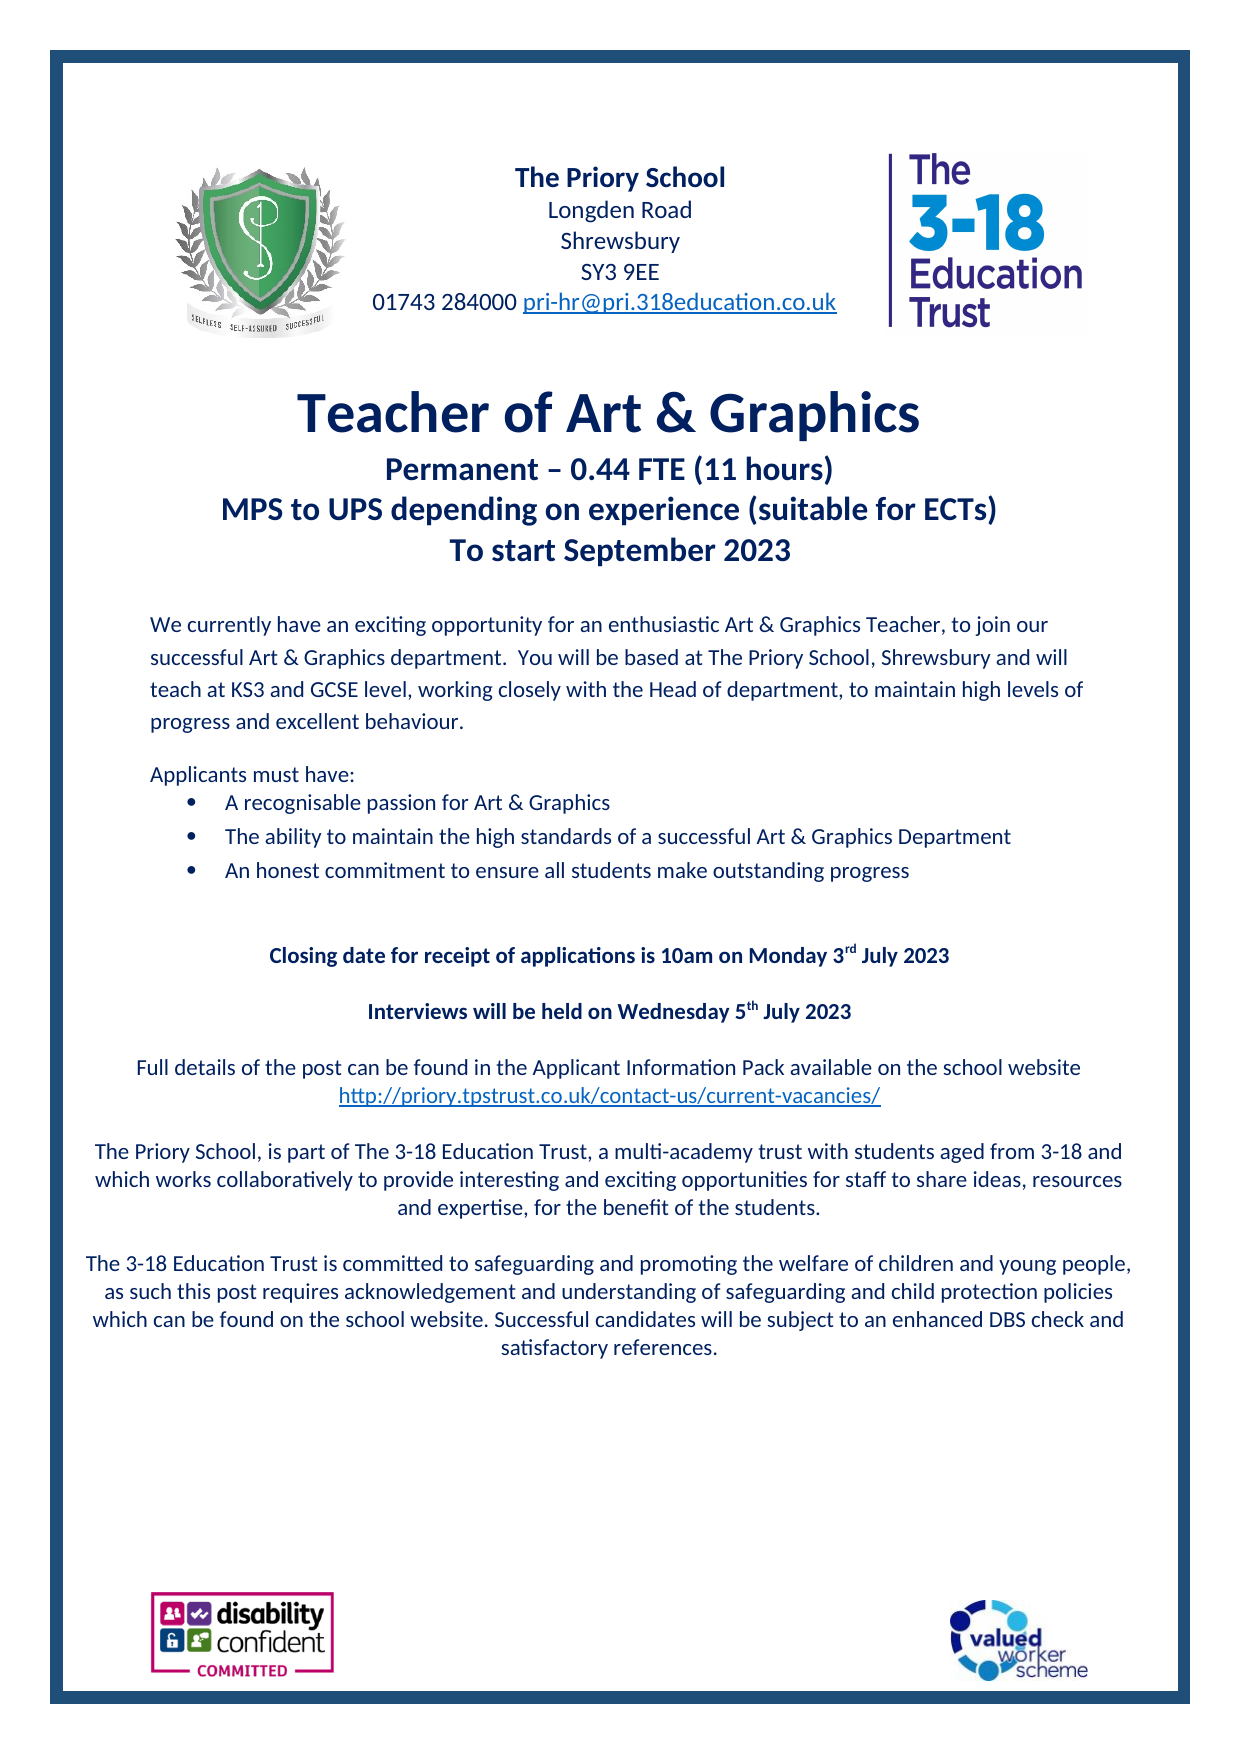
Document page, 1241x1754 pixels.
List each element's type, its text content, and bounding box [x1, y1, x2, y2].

list An honest commitment to ensure all students make outstanding progress [187, 856, 1090, 884]
picture [950, 1600, 1088, 1681]
text The Priory School, is part of The 3-18 Education Trust, a multi-academy trust with students aged from 3-18 and which works collaboratively to provide interesting and exciting opportunities for staff to share ideas, resources and expertise, for the benefit of the students. [75, 1137, 1144, 1221]
text To start September 2023 [150, 529, 1090, 570]
picture [165, 156, 356, 343]
picture [886, 150, 1088, 336]
text We currently have an exciting opportunity for an enthusiastic Art & Graphics Teacher, to join our successful Art & Graphics department. You will be based at The Priory School, Shrewsbury and will teach at KS3 and GCSE level, working closely with the Head of department, to maintain high levels of progress and excellent behaviour. [150, 610, 1090, 735]
list The ability to maintain the high standards of a successful Art & Graphics Department [187, 822, 1090, 850]
text Full details of the post can be found in the Applicant Information Pack available on the school website http://priory.tpstrust.co.uk/contact-us/current-vacancies/ [75, 1053, 1144, 1109]
text MPS to UPS depending on experience (suitable for ECTs) [75, 488, 1144, 529]
text Closing date for receipt of applications is 10am on Monday 3rd July 2023 [75, 941, 1144, 969]
text Interviews will be held on Wednesday 5th July 2023 [75, 997, 1144, 1025]
text Permanent – 0.44 FTE (11 hours) [75, 447, 1144, 488]
text Teacher of Art & Graphics [75, 376, 1144, 447]
text The 3-18 Education Trust is committed to safeguarding and promoting the welfare of children and young people, as such this post requires acknowledgement and understanding of safeguarding and child protection policies which can be found on the school website. Successful candidates will be subject to an enhanced DBS check and satisfactory references. [75, 1249, 1144, 1361]
picture [150, 1592, 334, 1681]
list A recognisable passion for Art & Graphics [187, 788, 1090, 816]
text Applicants must have: [150, 760, 1090, 788]
